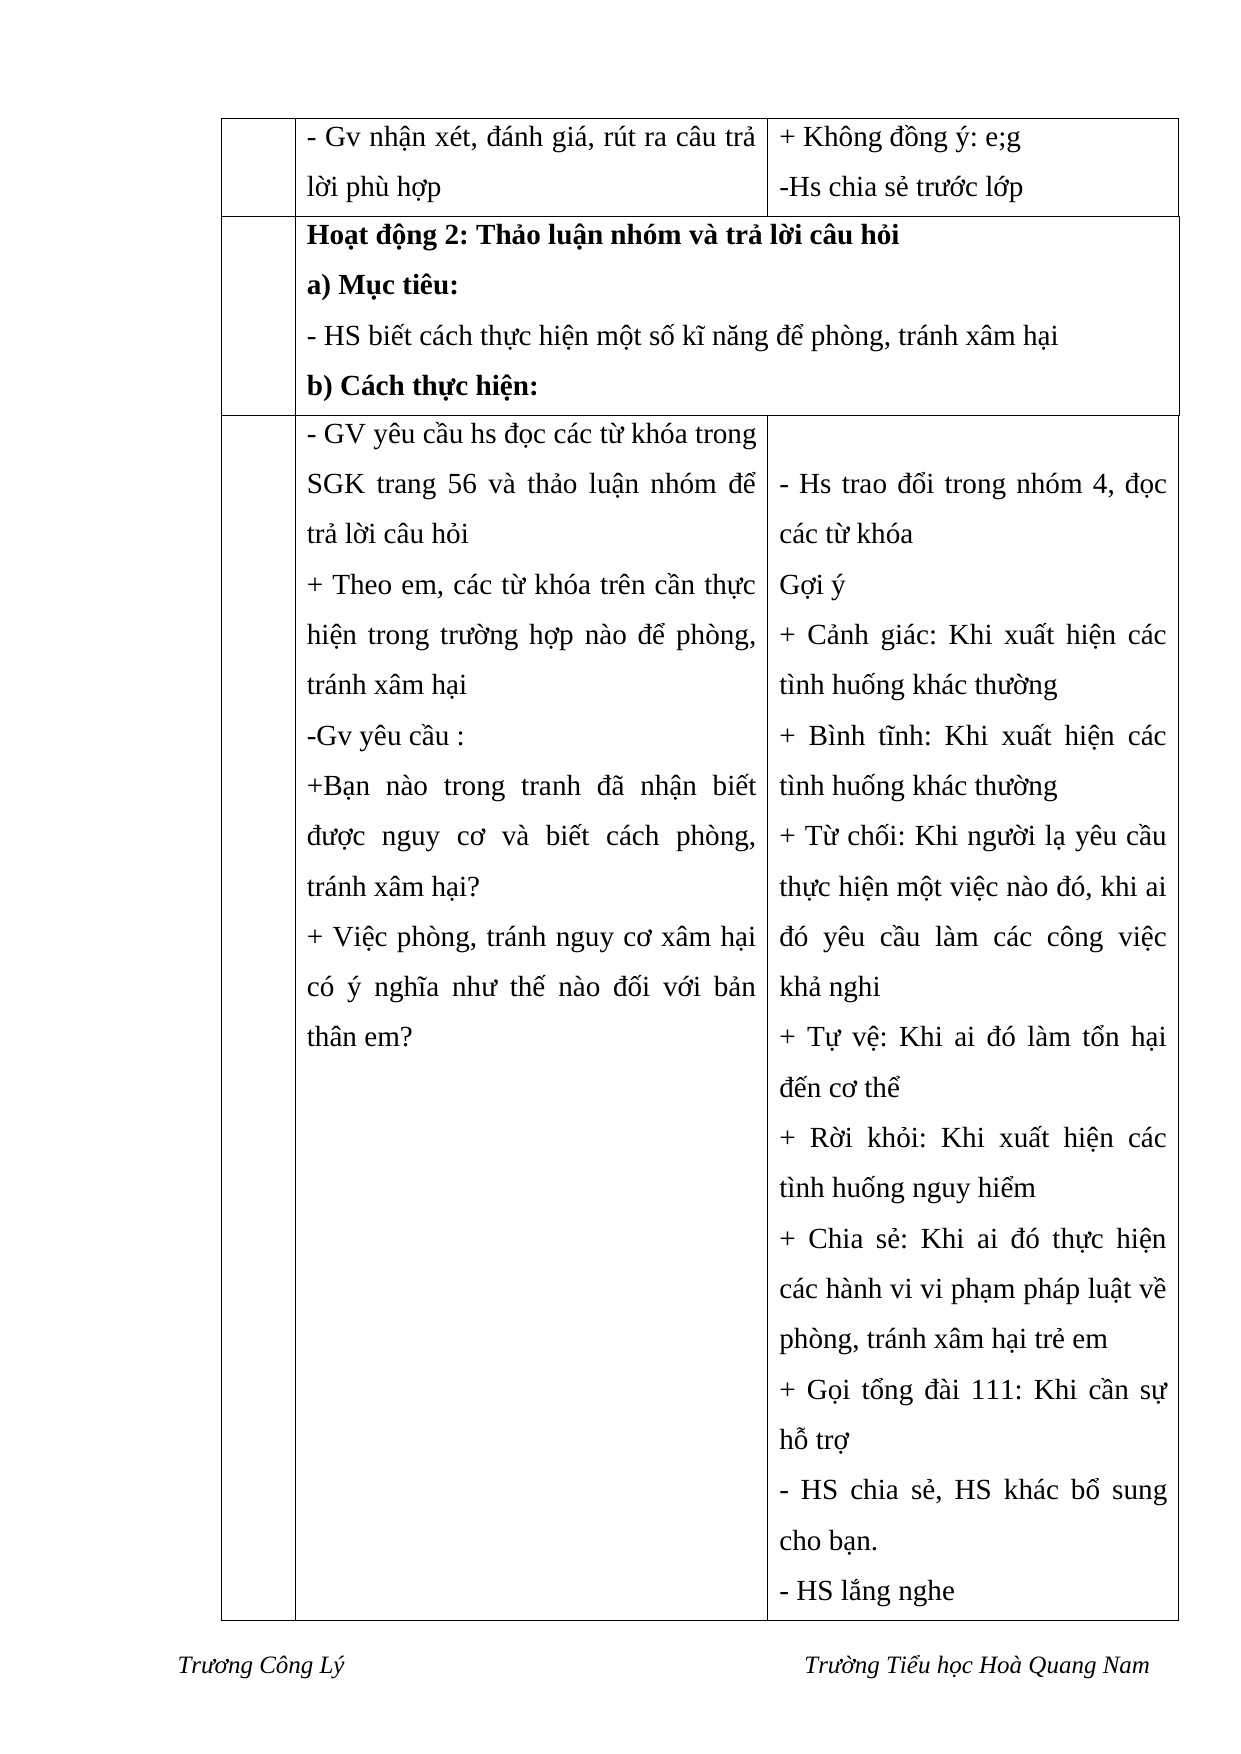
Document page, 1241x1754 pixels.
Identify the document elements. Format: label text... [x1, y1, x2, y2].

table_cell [296, 119, 767, 216]
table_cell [768, 119, 1178, 216]
table_cell Hoạt động 2: Thảo luận nhóm và trả lời câu hỏi a) Mục tiêu: - HS biết cách thực hiện một số kĩ năng để phòng, tránh xâm hại b) Cách thực hiện: [296, 217, 1179, 415]
table_cell - Hs trao đổi trong nhóm 4, đọc các từ khóa Gợi ý + Cảnh giác: Khi xuất hiện các tình huống khác thường + Bình tĩnh: Khi xuất hiện các tình huống khác thường + Từ chối: Khi người lạ yêu cầu thực hiện một việc nào đó, khi ai đó yêu cầu làm các công việc khả nghi + Tự vệ: Khi ai đó làm tổn hại đến cơ thể + Rời khỏi: Khi xuất hiện các tình huống nguy hiểm + Chia sẻ: Khi ai đó thực hiện các hành vi vi phạm pháp luật về phòng, tránh xâm hại trẻ em + Gọi tổng đài 111: Khi cần sự hỗ trợ - HS chia sẻ, HS khác bổ sung cho bạn. - HS lắng nghe [768, 416, 1178, 1620]
table_cell [222, 119, 295, 216]
table_cell - GV yêu cầu hs đọc các từ khóa trong SGK trang 56 và thảo luận nhóm để trả lời câu hỏi + Theo em, các từ khóa trên cần thực hiện trong trường hợp nào để phòng, tránh xâm hại -Gv yêu cầu : +Bạn nào trong tranh đã nhận biết được nguy cơ và biết cách phòng, tránh xâm hại? + Việc phòng, tránh nguy cơ xâm hại có ý nghĩa như thế nào đối với bản thân em? [296, 416, 767, 1620]
table_cell [222, 416, 295, 1620]
table_cell [222, 217, 295, 415]
